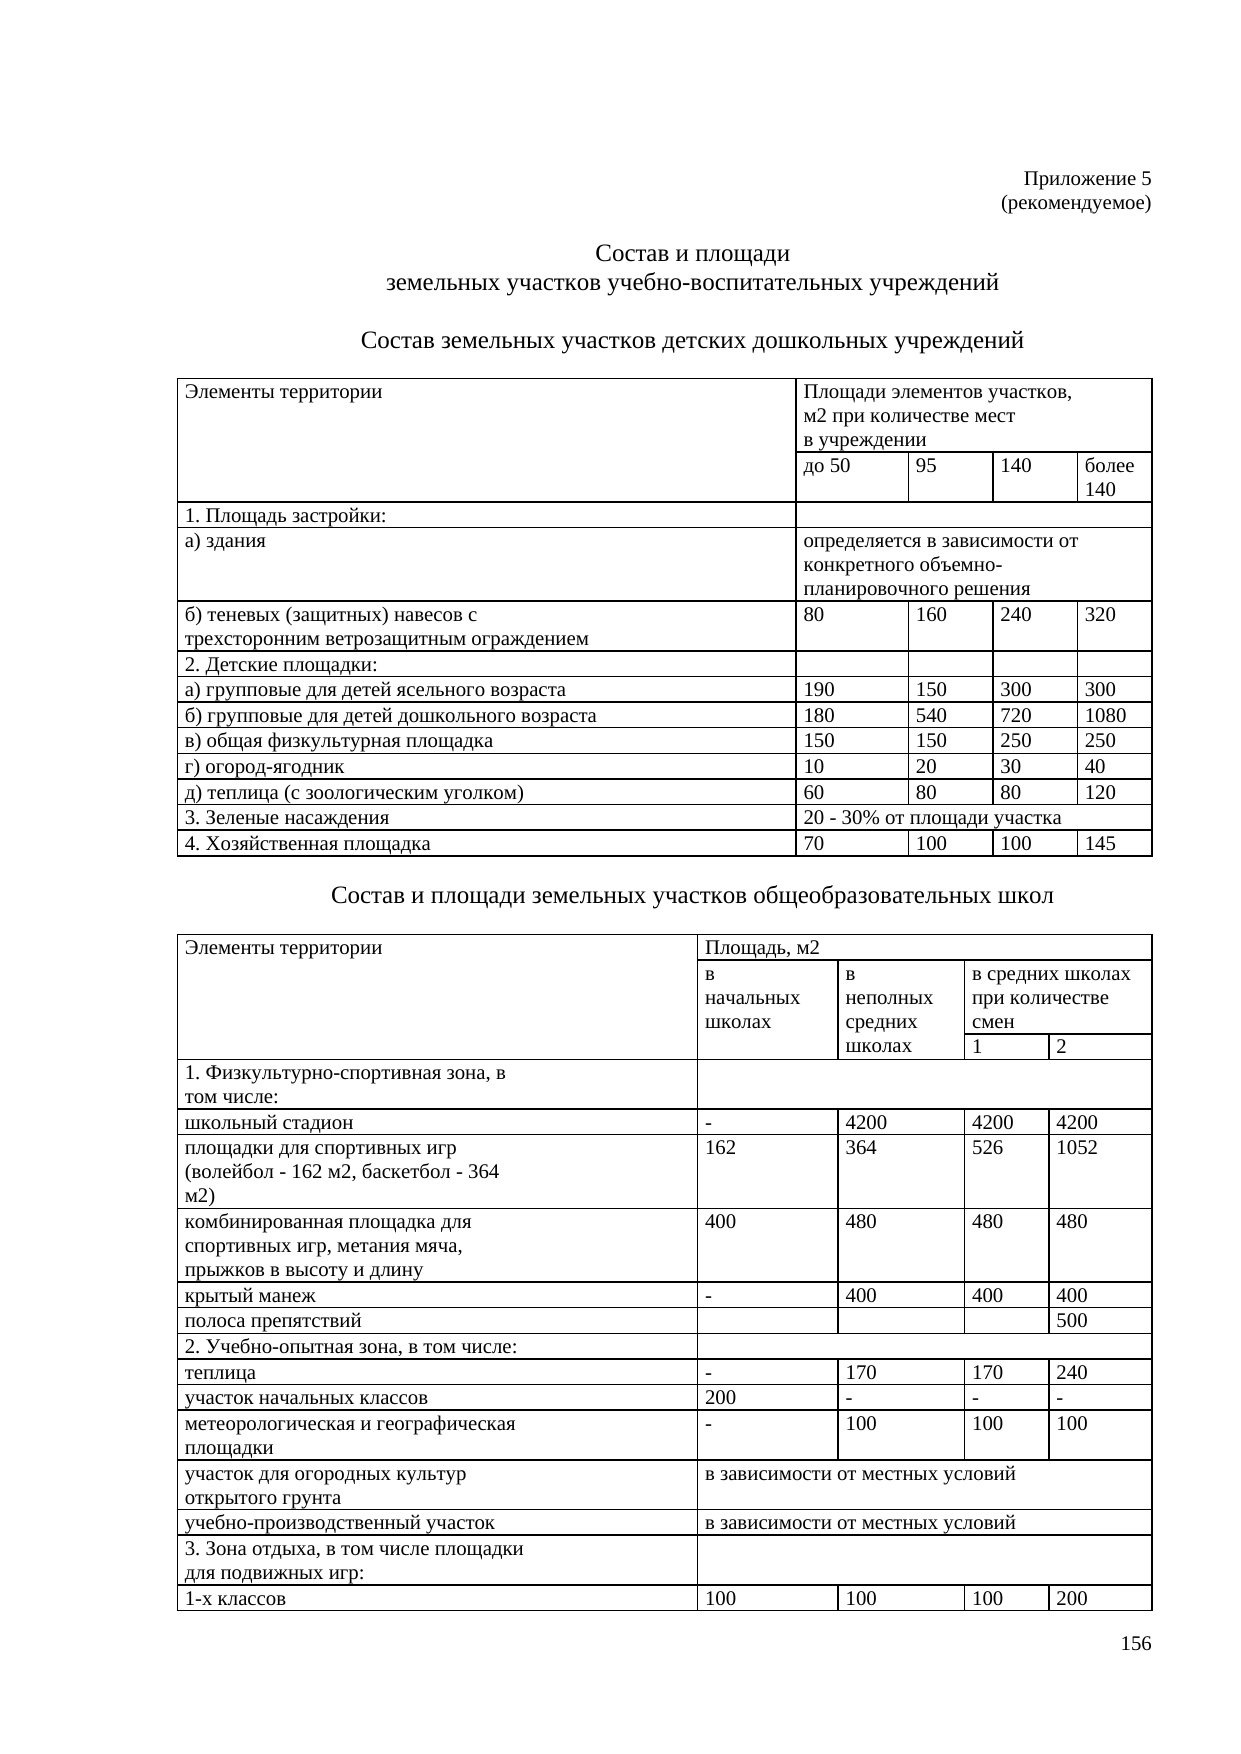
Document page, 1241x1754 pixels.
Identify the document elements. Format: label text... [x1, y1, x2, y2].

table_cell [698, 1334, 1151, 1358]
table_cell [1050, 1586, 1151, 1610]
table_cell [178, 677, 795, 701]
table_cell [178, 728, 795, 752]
text Состав земельных участков детских дошкольных учреждений [177, 325, 1152, 353]
text Состав и площади [177, 238, 1152, 267]
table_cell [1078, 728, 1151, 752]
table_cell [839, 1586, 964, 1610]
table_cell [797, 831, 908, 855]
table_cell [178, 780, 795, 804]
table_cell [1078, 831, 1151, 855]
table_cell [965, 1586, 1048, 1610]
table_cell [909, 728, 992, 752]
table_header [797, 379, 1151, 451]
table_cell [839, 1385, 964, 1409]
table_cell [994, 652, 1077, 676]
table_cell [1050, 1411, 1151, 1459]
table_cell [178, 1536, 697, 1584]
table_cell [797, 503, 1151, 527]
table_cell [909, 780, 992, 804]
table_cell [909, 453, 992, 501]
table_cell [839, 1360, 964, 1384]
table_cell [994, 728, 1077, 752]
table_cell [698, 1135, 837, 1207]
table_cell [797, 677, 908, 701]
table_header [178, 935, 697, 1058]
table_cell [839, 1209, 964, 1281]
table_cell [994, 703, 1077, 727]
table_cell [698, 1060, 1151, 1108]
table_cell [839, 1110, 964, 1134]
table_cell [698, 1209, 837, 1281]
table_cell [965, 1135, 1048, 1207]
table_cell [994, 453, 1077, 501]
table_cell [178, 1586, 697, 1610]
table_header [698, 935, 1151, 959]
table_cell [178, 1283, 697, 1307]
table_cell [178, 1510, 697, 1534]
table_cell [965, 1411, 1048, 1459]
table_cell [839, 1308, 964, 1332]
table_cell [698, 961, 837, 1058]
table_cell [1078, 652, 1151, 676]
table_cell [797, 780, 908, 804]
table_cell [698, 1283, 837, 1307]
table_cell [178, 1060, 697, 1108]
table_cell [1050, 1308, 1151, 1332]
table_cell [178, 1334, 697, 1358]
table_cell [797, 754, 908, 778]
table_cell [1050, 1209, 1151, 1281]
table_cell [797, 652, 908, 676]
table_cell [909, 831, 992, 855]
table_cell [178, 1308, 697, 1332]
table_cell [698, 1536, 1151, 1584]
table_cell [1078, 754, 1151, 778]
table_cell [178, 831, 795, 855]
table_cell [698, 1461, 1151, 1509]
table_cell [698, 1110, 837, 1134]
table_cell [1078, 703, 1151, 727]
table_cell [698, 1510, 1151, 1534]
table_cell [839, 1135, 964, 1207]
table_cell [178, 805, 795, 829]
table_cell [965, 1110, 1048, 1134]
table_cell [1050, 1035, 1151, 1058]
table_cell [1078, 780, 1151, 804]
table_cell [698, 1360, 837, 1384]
text земельных участков учебно-воспитательных учреждений [177, 267, 1152, 296]
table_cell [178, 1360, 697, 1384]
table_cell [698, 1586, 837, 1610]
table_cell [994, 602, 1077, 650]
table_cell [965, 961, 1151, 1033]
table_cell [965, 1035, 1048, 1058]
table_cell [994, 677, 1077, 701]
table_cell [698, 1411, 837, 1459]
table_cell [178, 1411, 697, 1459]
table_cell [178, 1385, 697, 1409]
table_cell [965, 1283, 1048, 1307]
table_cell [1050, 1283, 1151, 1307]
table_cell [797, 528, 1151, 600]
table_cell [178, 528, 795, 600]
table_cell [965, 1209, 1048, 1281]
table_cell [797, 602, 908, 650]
text (рекомендуемое) [177, 190, 1152, 214]
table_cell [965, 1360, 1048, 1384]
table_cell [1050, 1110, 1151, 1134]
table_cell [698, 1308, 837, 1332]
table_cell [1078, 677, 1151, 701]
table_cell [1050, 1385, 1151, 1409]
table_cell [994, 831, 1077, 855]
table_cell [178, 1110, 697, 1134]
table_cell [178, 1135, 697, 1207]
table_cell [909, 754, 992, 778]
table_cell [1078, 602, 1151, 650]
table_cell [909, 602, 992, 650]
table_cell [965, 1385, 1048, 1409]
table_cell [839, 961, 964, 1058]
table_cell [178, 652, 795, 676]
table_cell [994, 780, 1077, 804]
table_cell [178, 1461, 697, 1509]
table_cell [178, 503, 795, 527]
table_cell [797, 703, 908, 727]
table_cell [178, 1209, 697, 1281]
text Состав и площади земельных участков общеобразовательных школ [177, 881, 1152, 909]
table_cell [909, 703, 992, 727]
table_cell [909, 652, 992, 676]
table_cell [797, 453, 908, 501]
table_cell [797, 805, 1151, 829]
text Приложение 5 [177, 166, 1152, 190]
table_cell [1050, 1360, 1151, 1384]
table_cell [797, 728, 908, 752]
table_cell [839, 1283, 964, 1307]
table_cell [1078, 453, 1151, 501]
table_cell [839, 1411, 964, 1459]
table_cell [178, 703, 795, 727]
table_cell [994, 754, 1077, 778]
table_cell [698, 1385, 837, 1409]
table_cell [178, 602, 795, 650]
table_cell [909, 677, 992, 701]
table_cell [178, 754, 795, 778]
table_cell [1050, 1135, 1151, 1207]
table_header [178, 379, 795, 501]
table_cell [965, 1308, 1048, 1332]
